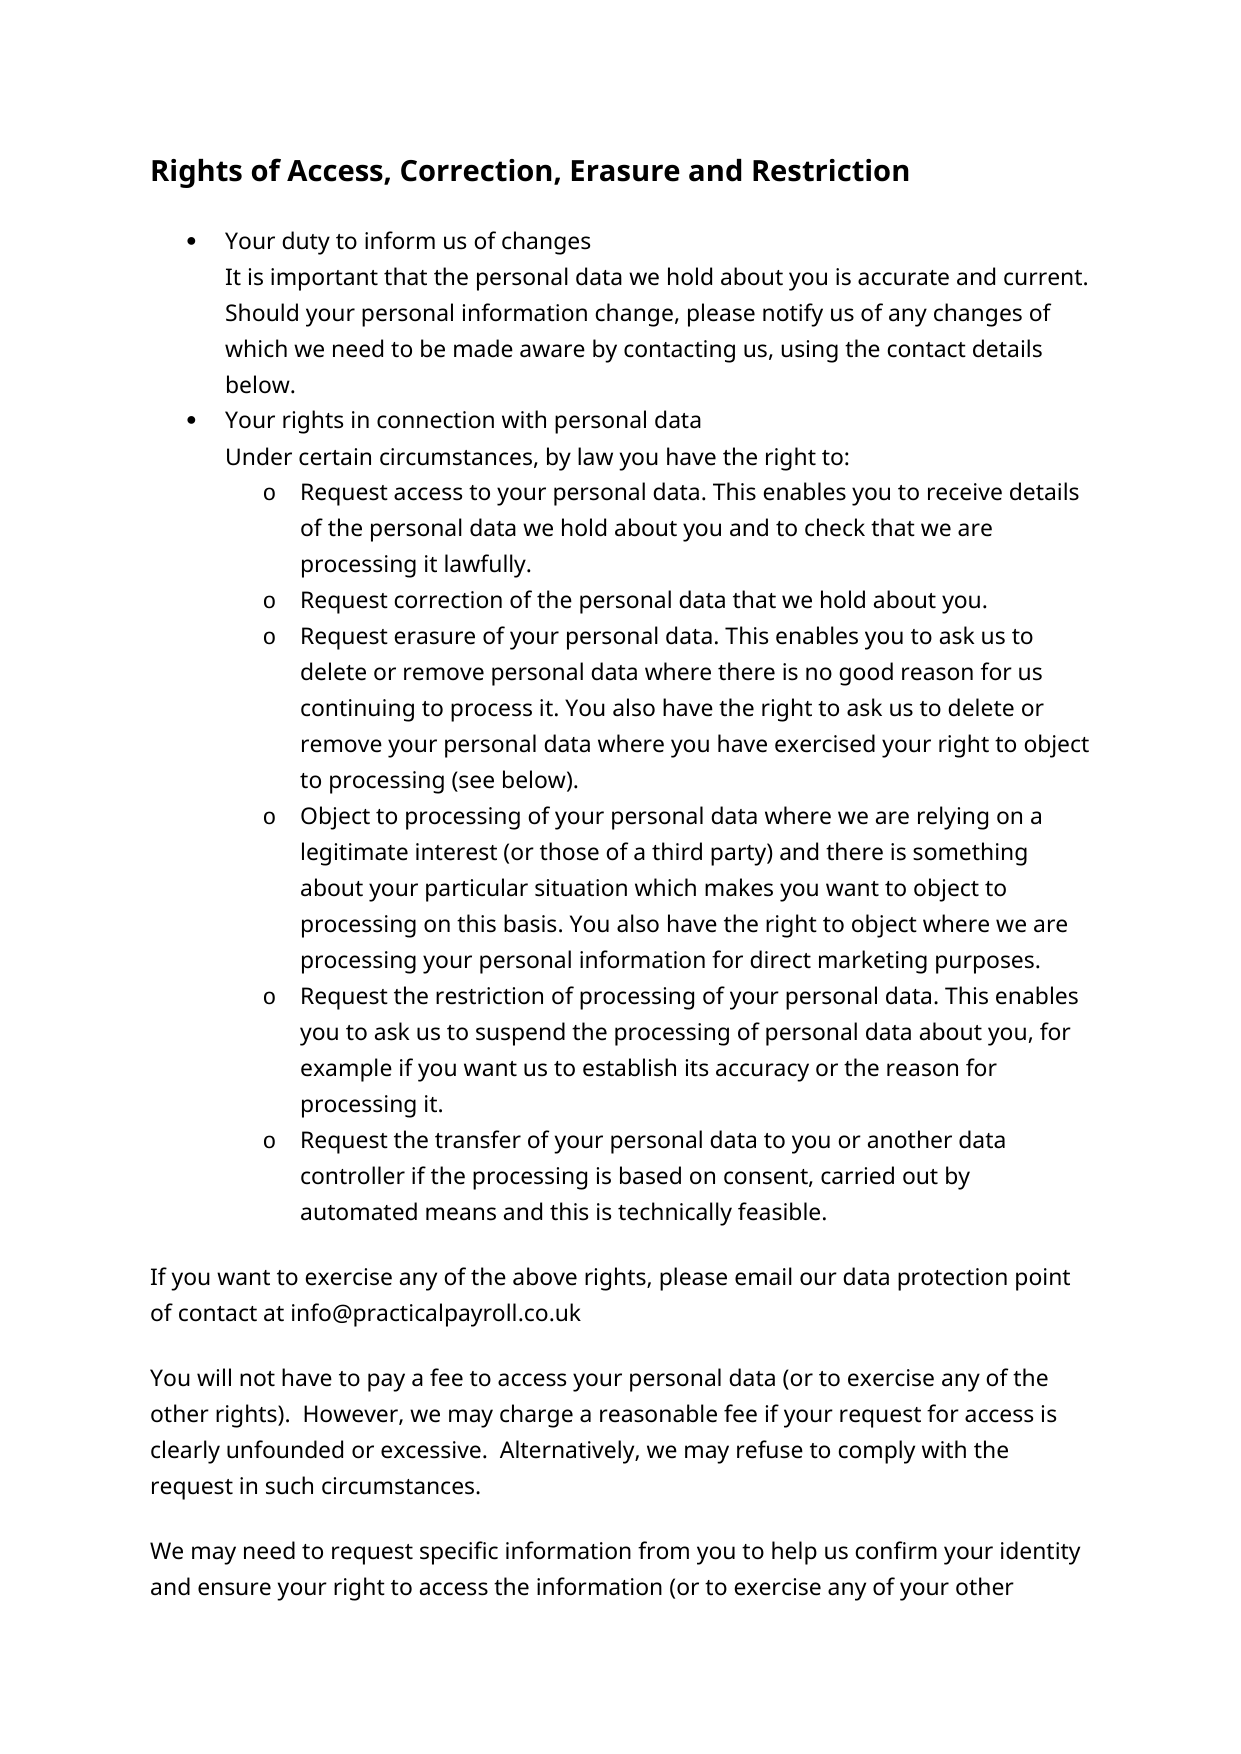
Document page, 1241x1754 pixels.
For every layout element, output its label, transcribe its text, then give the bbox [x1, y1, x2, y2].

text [150, 1535, 1090, 1602]
list Request the transfer of your personal data to you or another data controller if the processing is based on consent, carried out by automated means and this is technically feasible. [262, 1124, 1090, 1227]
list Object to processing of your personal data where we are relying on a legitimate interest (or those of a third party) and there is something about your particular situation which makes you want to object to processing on this basis. You also have the right to object where we are processing your personal information for direct marketing purposes. [262, 800, 1090, 975]
list Request the restriction of processing of your personal data. This enables you to ask us to suspend the processing of personal data about you, for example if you want us to establish its accuracy or the reason for processing it. [262, 980, 1090, 1119]
list Your duty to inform us of changes It is important that the personal data we hold about you is accurate and current. Should your personal information change, please notify us of any changes of which we need to be made aware by contacting us, using the contact details below. [187, 225, 1090, 400]
text You will not have to pay a fee to access your personal data (or to exercise any of the other rights). However, we may charge a reasonable fee if your request for access is clearly unfounded or excessive. Alternatively, we may refuse to comply with the request in such circumstances. [150, 1362, 1090, 1501]
list Request erasure of your personal data. This enables you to ask us to delete or remove personal data where there is no good reason for us continuing to process it. You also have the right to ask us to delete or remove your personal data where you have exercised your right to object to processing (see below). [262, 620, 1090, 795]
list Request access to your personal data. This enables you to receive details of the personal data we hold about you and to check that we are processing it lawfully. [262, 476, 1090, 579]
list Request correction of the personal data that we hold about you. [262, 584, 1090, 616]
text If you want to exercise any of the above rights, please email our data protection point of contact at info@practicalpayroll.co.uk [150, 1261, 1090, 1328]
text Rights of Access, Correction, Erasure and Restriction [150, 150, 1090, 190]
list Your rights in connection with personal data Under certain circumstances, by law you have the right to: [187, 404, 1090, 472]
